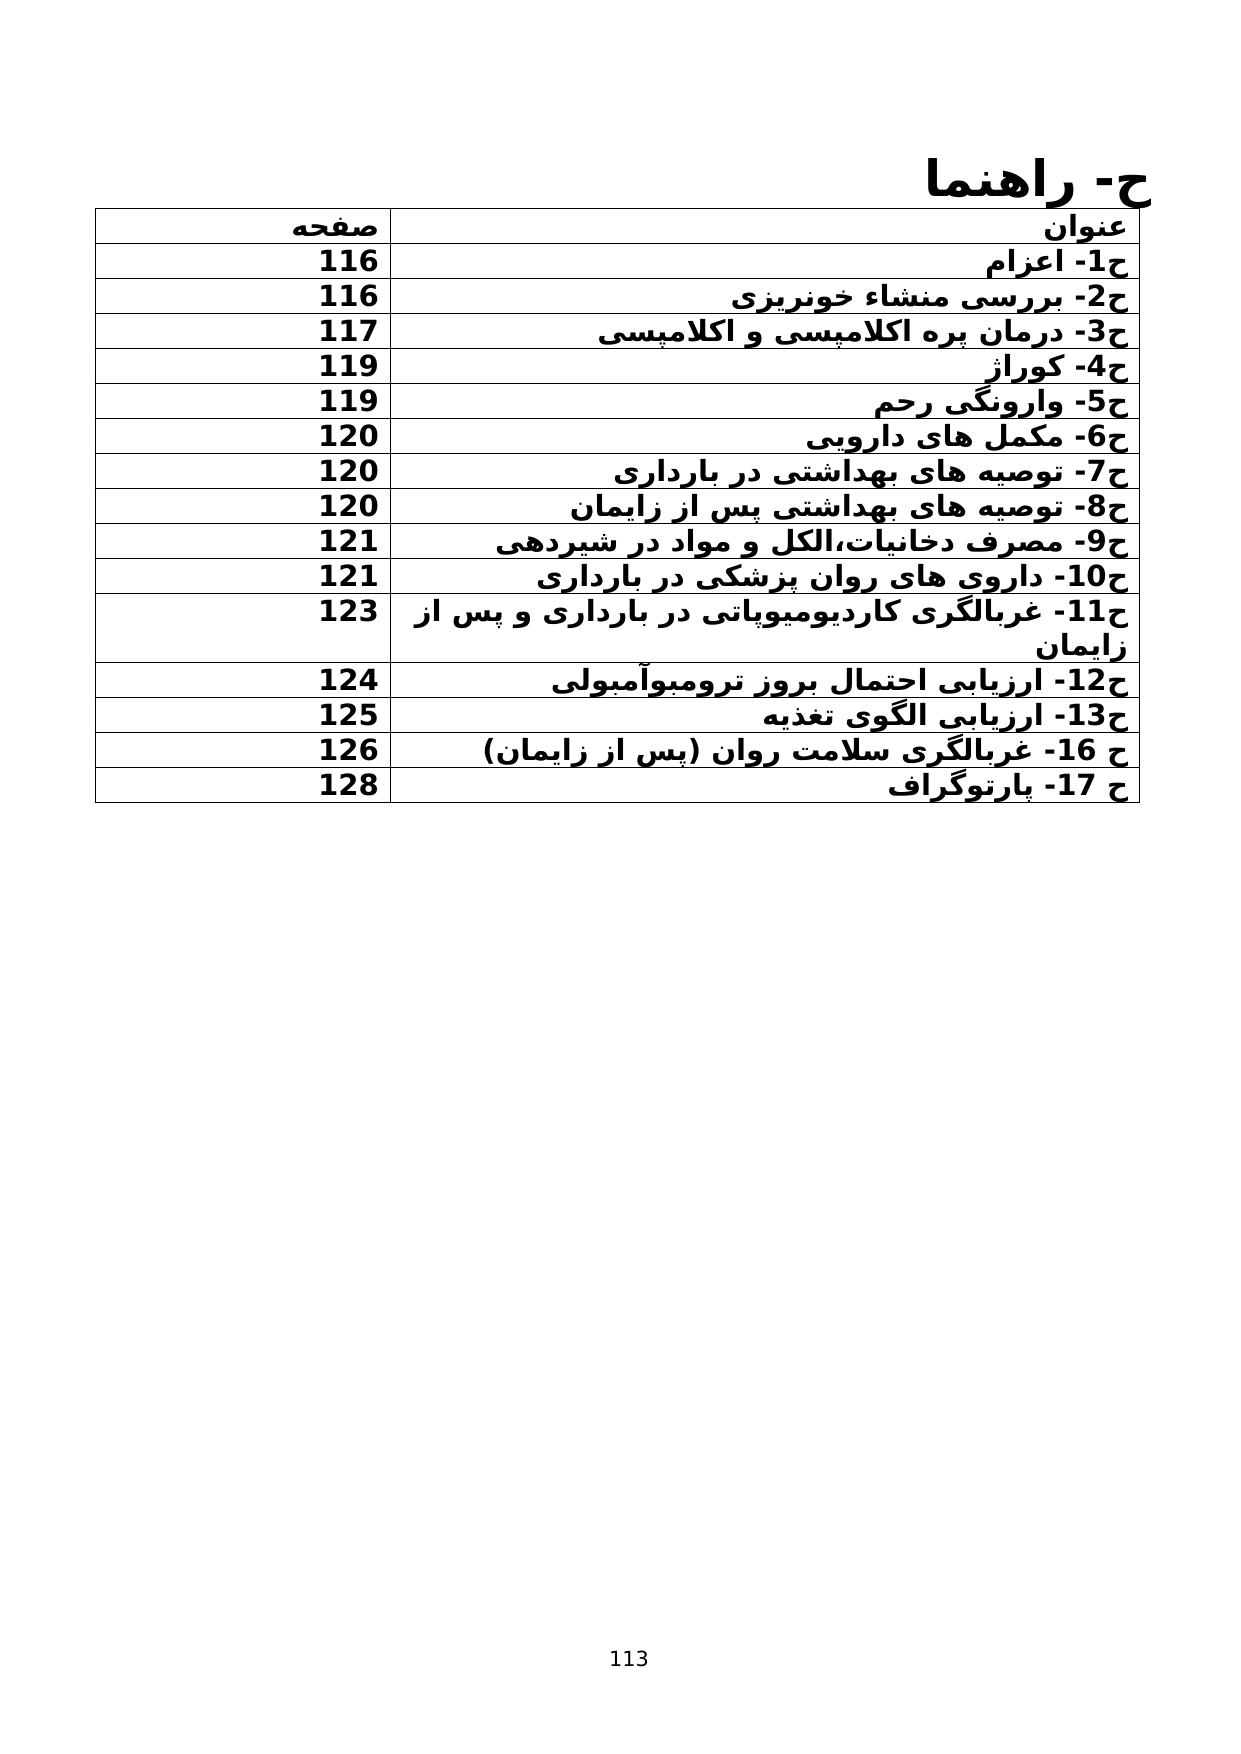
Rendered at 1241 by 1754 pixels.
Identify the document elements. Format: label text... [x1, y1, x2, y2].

table_header صفحه [96, 209, 390, 243]
table_cell 121 [96, 559, 390, 593]
table_cell ح8- توصیه های بهداشتی پس از زایمان [391, 489, 1139, 523]
table_cell ح2- بررسی منشاء خونریزی [391, 279, 1139, 313]
table_cell 121 [96, 524, 390, 558]
table_cell ح9- مصرف دخانیات،الکل و مواد در شیردهی [391, 524, 1139, 558]
table_cell ح 17- پارتوگراف [391, 768, 1139, 802]
table_cell 120 [96, 454, 390, 488]
table_cell 124 [96, 663, 390, 697]
table_cell ح 16- غربالگری سلامت روان (پس از زایمان) [391, 733, 1139, 767]
text ح- راهنما [106, 150, 1152, 208]
table_cell ح6- مکمل های دارویی [391, 419, 1139, 453]
table_cell 119 [96, 384, 390, 418]
table_cell 126 [96, 733, 390, 767]
table_cell 123 [96, 594, 390, 662]
table_cell 119 [96, 349, 390, 383]
table_cell 117 [96, 314, 390, 348]
table_cell ح13- ارزیابی الگوی تغذیه [391, 698, 1139, 732]
table_cell ح10- داروی های روان پزشکی در بارداری [391, 559, 1139, 593]
table_cell 120 [96, 489, 390, 523]
table_cell 128 [96, 768, 390, 802]
table_cell ح3- درمان پره اکلامپسی و اکلامپسی [391, 314, 1139, 348]
table_cell ح1- اعزام [391, 244, 1139, 278]
table_cell ح4- کوراژ [391, 349, 1139, 383]
table_cell 120 [96, 419, 390, 453]
table_cell ح12- ارزیابی احتمال بروز ترومبوآمبولی [391, 663, 1139, 697]
table_cell 116 [96, 279, 390, 313]
table_cell ح5- وارونگی رحم [391, 384, 1139, 418]
table_cell ح7- توصیه های بهداشتی در بارداری [391, 454, 1139, 488]
table_cell ح11- غربالگری کاردیومیوپاتی در بارداری و پس از زایمان [391, 594, 1139, 662]
table_header عنوان [391, 209, 1139, 243]
table_cell 116 [96, 244, 390, 278]
table_cell 125 [96, 698, 390, 732]
